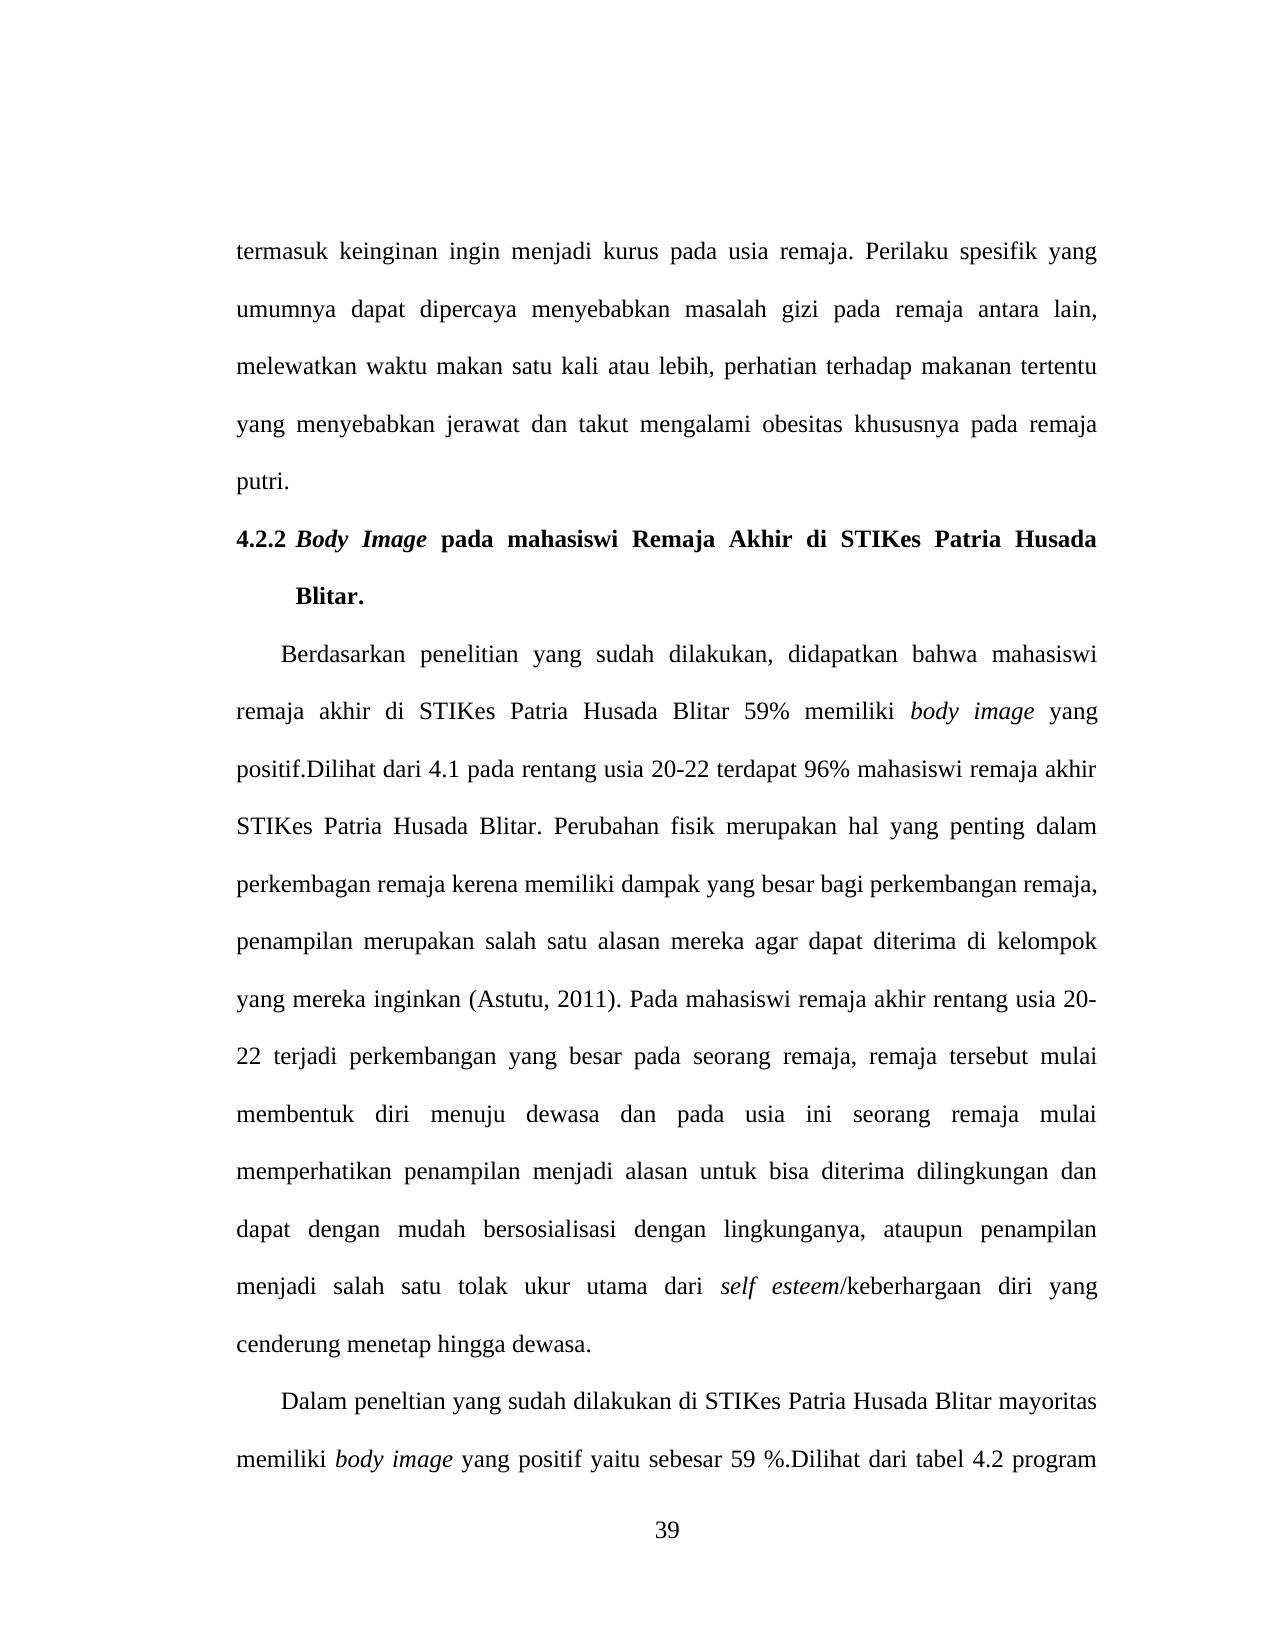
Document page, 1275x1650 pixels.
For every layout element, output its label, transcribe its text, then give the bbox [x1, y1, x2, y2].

text Berdasarkan penelitian yang sudah dilakukan, didapatkan bahwa mahasiswi remaja akhir di STIKes Patria Husada Blitar 59% memiliki body image yang positif.Dilihat dari 4.1 pada rentang usia 20-22 terdapat 96% mahasiswi remaja akhir STIKes Patria Husada Blitar. Perubahan fisik merupakan hal yang penting dalam perkembagan remaja kerena memiliki dampak yang besar bagi perkembangan remaja, penampilan merupakan salah satu alasan mereka agar dapat diterima di kelompok yang mereka inginkan (Astutu, 2011). Pada mahasiswi remaja akhir rentang usia 20-22 terjadi perkembangan yang besar pada seorang remaja, remaja tersebut mulai membentuk diri menuju dewasa dan pada usia ini seorang remaja mulai memperhatikan penampilan menjadi alasan untuk bisa diterima dilingkungan dan dapat dengan mudah bersosialisasi dengan lingkunganya, ataupun penampilan menjadi salah satu tolak ukur utama dari self esteem/keberhargaan diri yang cenderung menetap hingga dewasa. [236, 639, 1098, 1357]
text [236, 236, 1098, 495]
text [236, 1386, 1098, 1472]
text 4.2.2 Body Image pada mahasiswi Remaja Akhir di STIKes Patria Husada Blitar. [236, 524, 1098, 610]
